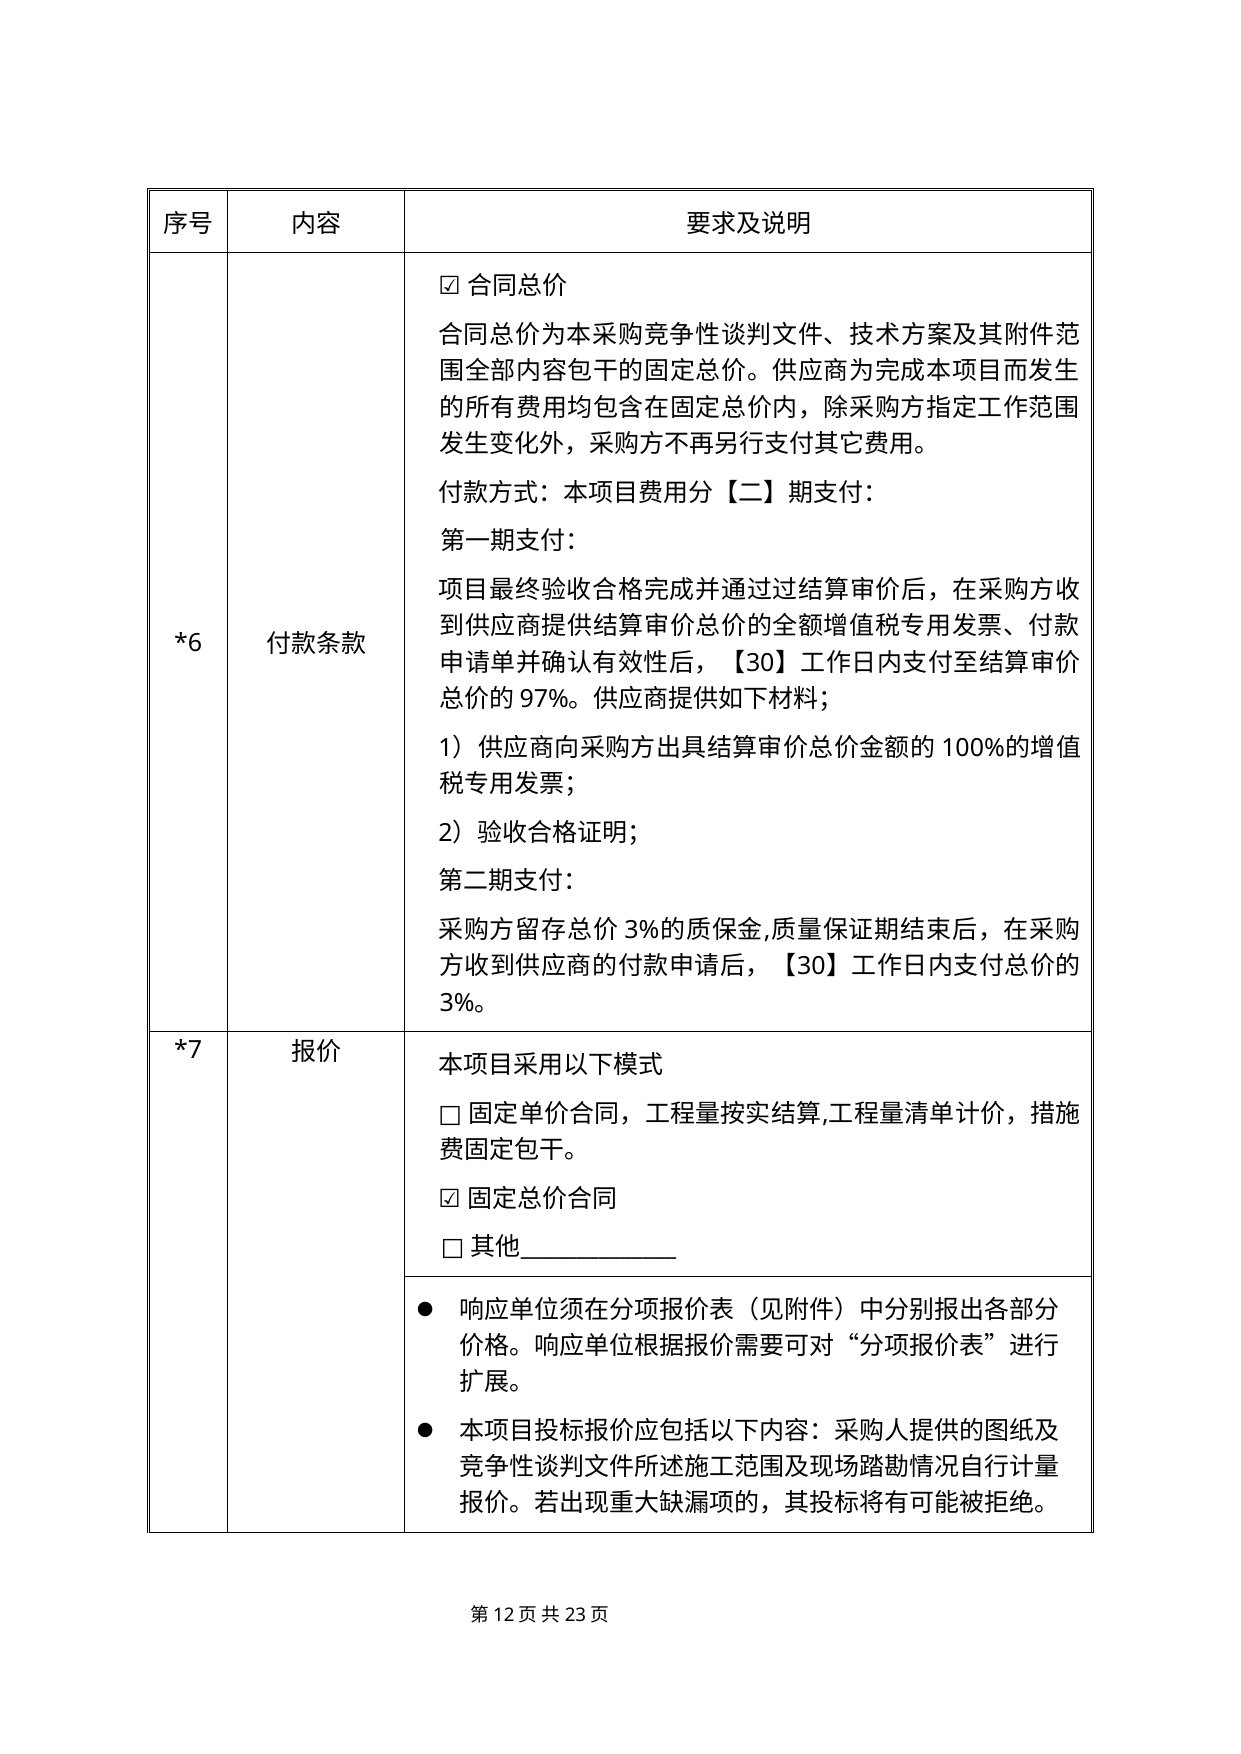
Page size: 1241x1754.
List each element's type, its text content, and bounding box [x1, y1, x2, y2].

table_cell *6 [150, 253, 227, 1031]
table_cell *7 [150, 1032, 227, 1532]
table_cell ☑ 合同总价 合同总价为本采购竞争性谈判文件、技术方案及其附件范围全部内容包干的固定总价。供应商为完成本项目而发生的所有费用均包含在固定总价内，除采购方指定工作范围发生变化外，采购方不再另行支付其它费用。 付款方式：本项目费用分【二】期支付： 第一期支付： 项目最终验收合格完成并通过过结算审价后，在采购方收到供应商提供结算审价总价的全额增值税专用发票、付款申请单并确认有效性后，【30】工作日内支付至结算审价总价的97%。供应商提供如下材料； 1）供应商向采购方出具结算审价总价金额的100%的增值税专用发票； 2）验收合格证明； 第二期支付： 采购方留存总价3%的质保金,质量保证期结束后，在采购方收到供应商的付款申请后，【30】工作日内支付总价的3%。 [405, 253, 1091, 1031]
table_header 内容 [228, 191, 404, 252]
table_cell 报价 [228, 1032, 404, 1532]
table_cell 本项目采用以下模式 □ 固定单价合同，工程量按实结算,工程量清单计价，措施费固定包干。 ☑ 固定总价合同 □ 其他______________ [405, 1032, 1091, 1276]
table_cell 付款条款 [228, 253, 404, 1031]
table_header 要求及说明 [405, 191, 1091, 252]
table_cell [405, 1277, 1091, 1532]
table_header 序号 [150, 191, 227, 252]
